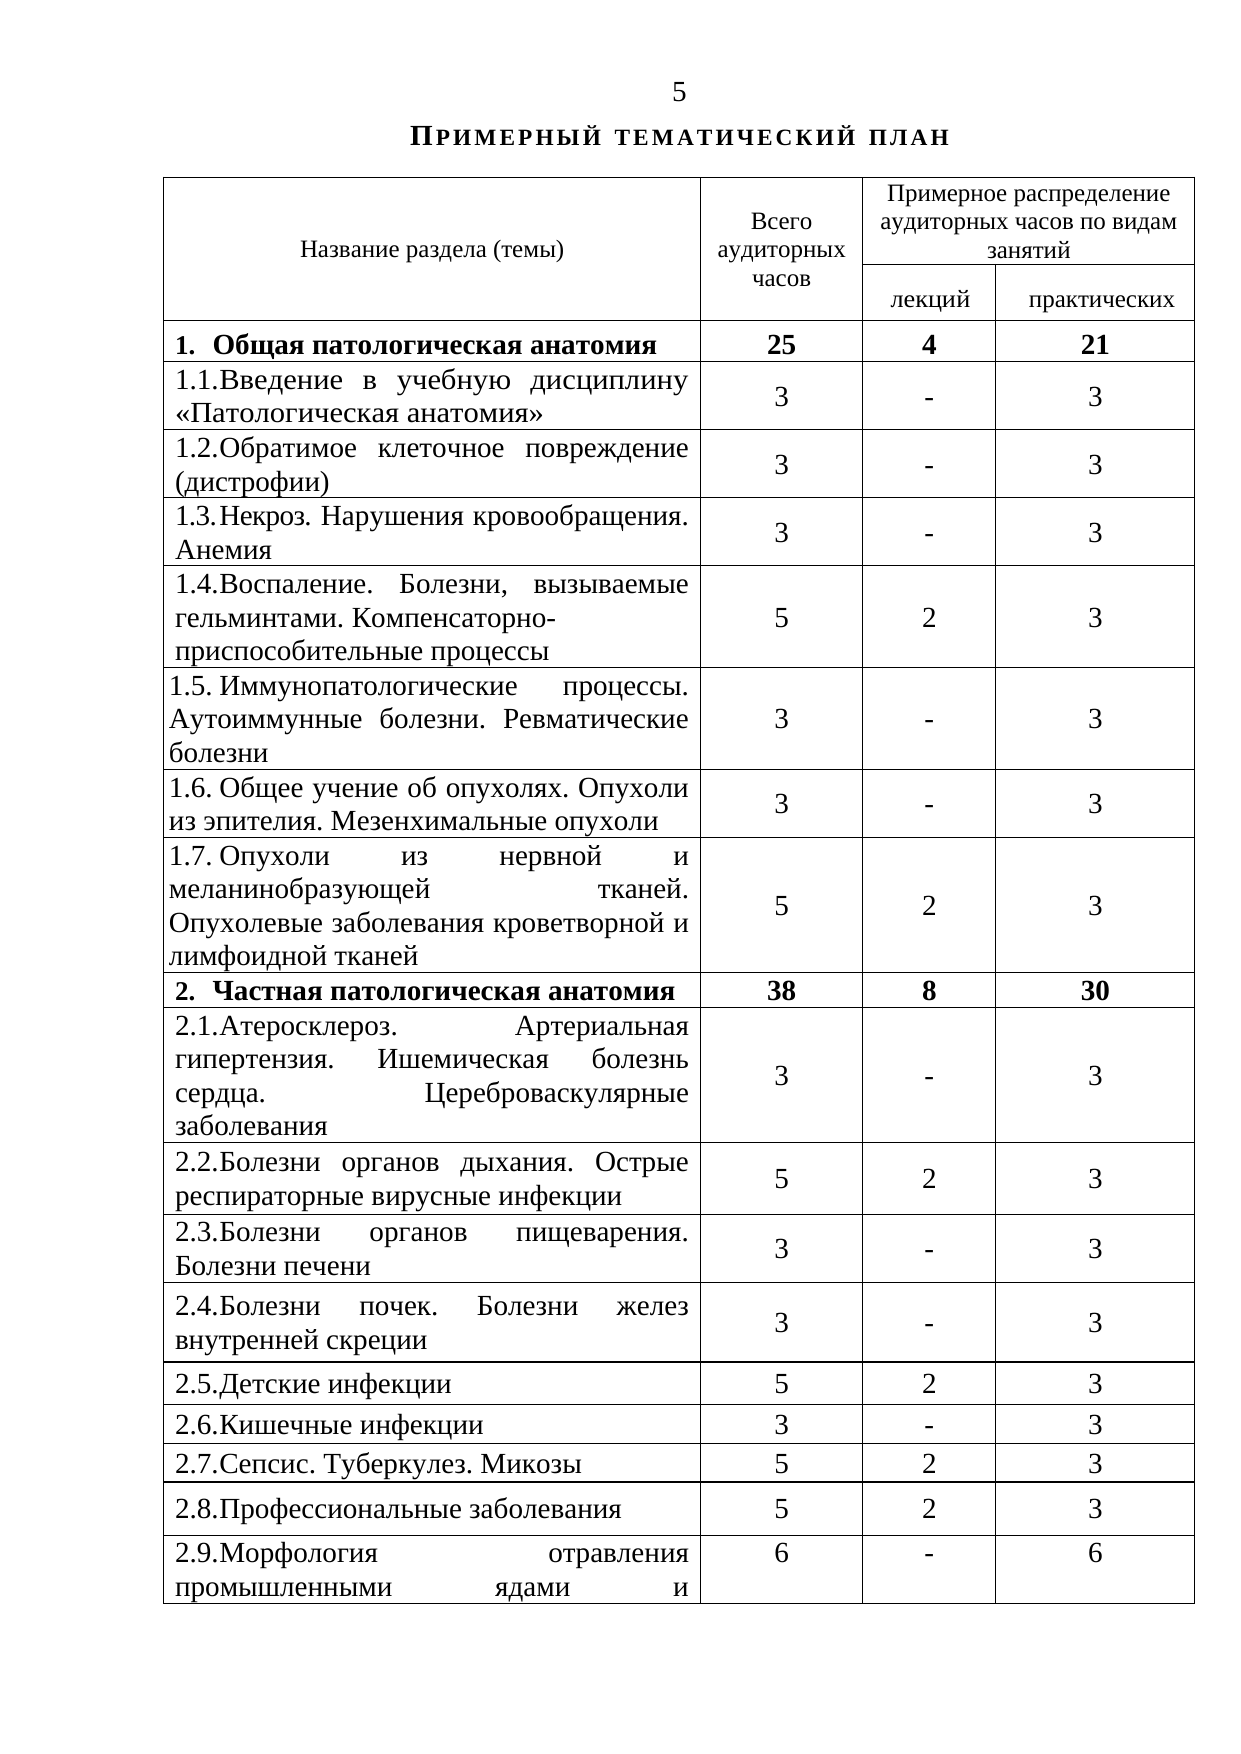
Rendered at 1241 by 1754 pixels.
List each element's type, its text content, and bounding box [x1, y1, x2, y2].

table_cell 5 [701, 1483, 862, 1534]
table_cell Частная патологическая анатомия [164, 973, 700, 1007]
table_header Примерное распределение аудиторных часов по видам занятий [863, 178, 1194, 264]
table_cell 3 [996, 566, 1194, 667]
table_cell Атеросклероз. Артериальная гипертензия. Ишемическая болезнь сердца. Цереброваскулярные заболевания [164, 1008, 700, 1142]
table_cell 25 [701, 321, 862, 361]
table_cell 3 [996, 1215, 1194, 1282]
table_cell 5 [701, 1363, 862, 1404]
table_cell 3 [996, 1283, 1194, 1361]
table_cell Обратимое клеточное повреждение (дистрофии) [164, 430, 700, 497]
table_cell 3 [701, 1008, 862, 1142]
table_cell Профессиональные заболевания [164, 1483, 700, 1534]
table_cell - [863, 1008, 995, 1142]
table_cell 30 [996, 973, 1194, 1007]
table_cell 3 [996, 1363, 1194, 1404]
table_cell 3 [701, 1215, 862, 1282]
table_cell Болезни органов дыхания. Острые респираторные вирусные инфекции [164, 1143, 700, 1213]
table_cell - [863, 668, 995, 769]
table_cell 3 [996, 1143, 1194, 1213]
table_cell 3 [996, 1483, 1194, 1534]
table_cell - [863, 1536, 995, 1603]
table_cell 3 [996, 668, 1194, 769]
table_cell 3 [701, 362, 862, 429]
table_cell 3 [996, 1444, 1194, 1481]
table_cell Общая патологическая анатомия [164, 321, 700, 361]
table_cell Сепсис. Туберкулез. Микозы [164, 1444, 700, 1481]
table_cell - [863, 1283, 995, 1361]
table_cell 2 [863, 1363, 995, 1404]
table_cell 21 [996, 321, 1194, 361]
table_cell 3 [996, 498, 1194, 565]
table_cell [164, 1536, 700, 1603]
table_cell 2 [863, 838, 995, 972]
table_cell - [863, 362, 995, 429]
table_cell Некроз. Нарушения кровообращения. Анемия [164, 498, 700, 565]
table_cell 5 [701, 566, 862, 667]
table_cell 2 [863, 1143, 995, 1213]
table_cell Введение в учебную дисциплину «Патологическая анатомия» [164, 362, 700, 429]
table_cell 4 [863, 321, 995, 361]
table_cell 5 [701, 1444, 862, 1481]
table_header Название раздела (темы) [164, 178, 700, 320]
table_cell 5 [701, 838, 862, 972]
table_cell 3 [701, 668, 862, 769]
table_cell Иммунопатологические процессы. Аутоиммунные болезни. Ревматические болезни [164, 668, 700, 769]
table_cell 5 [701, 1143, 862, 1213]
table_cell - [863, 1405, 995, 1443]
table_cell 3 [701, 430, 862, 497]
table_cell 3 [701, 1283, 862, 1361]
table_cell Общее учение об опухолях. Опухоли из эпителия. Мезенхимальные опухоли [164, 770, 700, 837]
table_cell 3 [996, 838, 1194, 972]
table_cell 2 [863, 1444, 995, 1481]
table_cell 6 [996, 1536, 1194, 1603]
table_cell 3 [996, 1008, 1194, 1142]
table_cell 8 [863, 973, 995, 1007]
table_cell 3 [996, 362, 1194, 429]
table_cell Болезни органов пищеварения. Болезни печени [164, 1215, 700, 1282]
table_cell - [863, 498, 995, 565]
table_cell 2 [863, 1483, 995, 1534]
table_cell 3 [701, 1405, 862, 1443]
table_cell Детские инфекции [164, 1363, 700, 1404]
table_cell - [863, 430, 995, 497]
table_cell 3 [701, 498, 862, 565]
table_cell Опухоли из нервной и меланинобразующей тканей. Опухолевые заболевания кроветворной и лимфоидной тканей [164, 838, 700, 972]
table_cell Болезни почек. Болезни желез внутренней скреции [164, 1283, 700, 1361]
text Примерный тематический план [177, 118, 1181, 152]
table_cell 3 [701, 770, 862, 837]
table_cell 2 [863, 566, 995, 667]
table_cell 38 [701, 973, 862, 1007]
table_cell 3 [996, 1405, 1194, 1443]
table_cell - [863, 1215, 995, 1282]
table_cell - [863, 770, 995, 837]
table_cell 3 [996, 770, 1194, 837]
table_cell 6 [701, 1536, 862, 1603]
table_cell Воспаление. Болезни, вызываемые гельминтами. Компенсаторно-приспособительные процессы [164, 566, 700, 667]
table_header Всего аудиторных часов [701, 178, 862, 320]
table_cell лекций [863, 265, 995, 320]
table_cell практических [996, 265, 1194, 320]
table_cell Кишечные инфекции [164, 1405, 700, 1443]
table_cell 3 [996, 430, 1194, 497]
